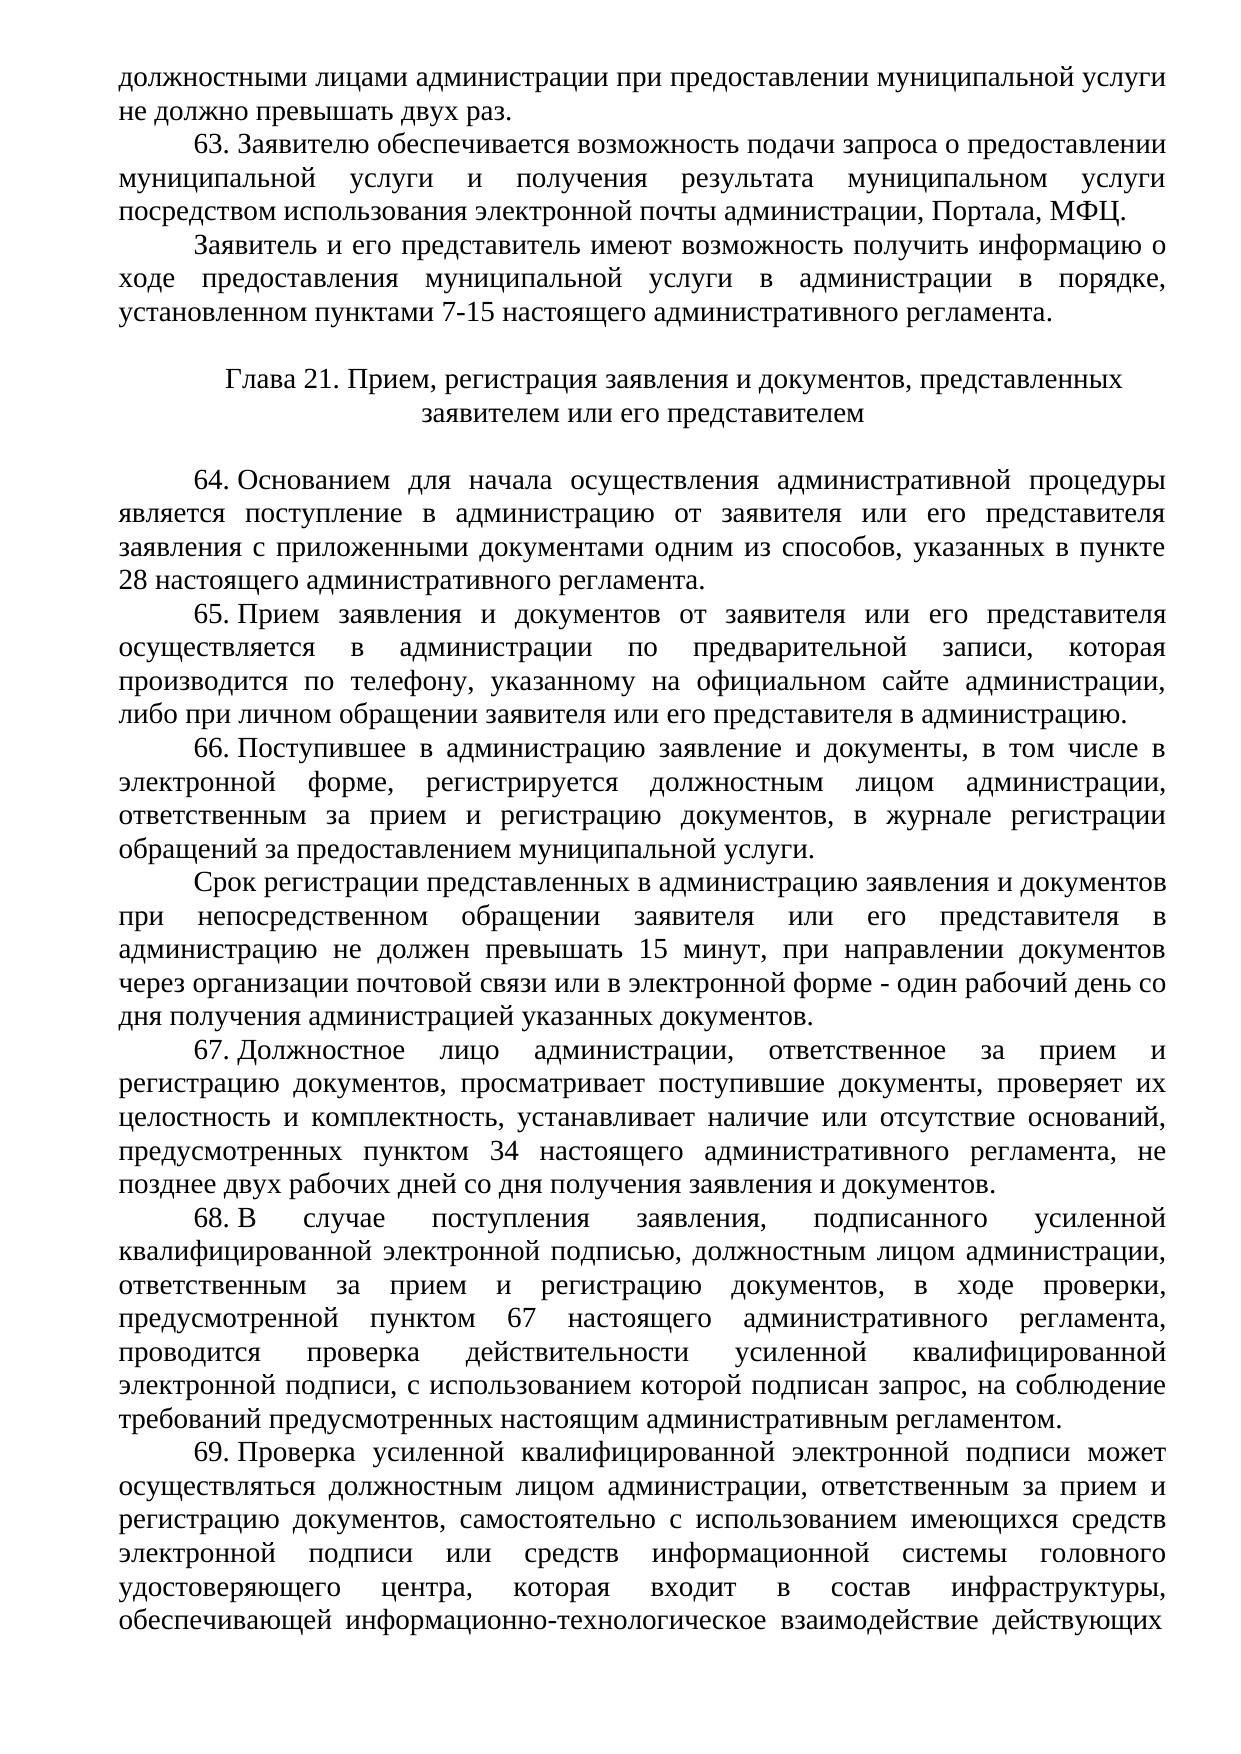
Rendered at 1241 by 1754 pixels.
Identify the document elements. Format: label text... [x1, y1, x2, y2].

text должностными лицами администрации при предоставлении муниципальной услуги не должно превышать двух раз. [118, 59, 1167, 126]
list В случае поступления заявления, подписанного усиленной квалифицированной электронной подписью, должностным лицом администрации, ответственным за прием и регистрацию документов, в ходе проверки, предусмотренной пунктом 67 настоящего административного регламента, проводится проверка действительности усиленной квалифицированной электронной подписи, с использованием которой подписан запрос, на соблюдение требований предусмотренных настоящим административным регламентом. [118, 1200, 1167, 1434]
text Глава 21. Прием, регистрация заявления и документов, представленных заявителем или его представителем [225, 361, 1181, 428]
list Прием заявления и документов от заявителя или его представителя осуществляется в администрации по предварительной записи, которая производится по телефону, указанному на официальном сайте администрации, либо при личном обращении заявителя или его представителя в администрацию. [118, 596, 1167, 730]
text Заявитель и его представитель имеют возможность получить информацию о ходе предоставления муниципальной услуги в администрации в порядке, установленном пунктами 7-15 настоящего административного регламента. [118, 227, 1167, 327]
list Поступившее в администрацию заявление и документы, в том числе в электронной форме, регистрируется должностным лицом администрации, ответственным за прием и регистрацию документов, в журнале регистрации обращений за предоставлением муниципальной услуги. [118, 730, 1167, 864]
list Должностное лицо администрации, ответственное за прием и регистрацию документов, просматривает поступившие документы, проверяет их целостность и комплектность, устанавливает наличие или отсутствие оснований, предусмотренных пунктом 34 настоящего административного регламента, не позднее двух рабочих дней со дня получения заявления и документов. [118, 1032, 1167, 1200]
list Основанием для начала осуществления административной процедуры является поступление в администрацию от заявителя или его представителя заявления с приложенными документами одним из способов, указанных в пункте 28 настоящего административного регламента. [118, 462, 1166, 596]
list Проверка усиленной квалифицированной электронной подписи может осуществляться должностным лицом администрации, ответственным за прием и регистрацию документов, самостоятельно с использованием имеющихся средств электронной подписи или средств информационной системы головного удостоверяющего центра, которая входит в состав инфраструктуры, обеспечивающей информационно-технологическое взаимодействие действующих [118, 1434, 1167, 1636]
list Заявителю обеспечивается возможность подачи запроса о предоставлении муниципальной услуги и получения результата муниципальном услуги посредством использования электронной почты администрации, Портала, МФЦ. [118, 126, 1167, 227]
text Срок регистрации представленных в администрацию заявления и документов при непосредственном обращении заявителя или его представителя в администрацию не должен превышать 15 минут, при направлении документов через организации почтовой связи или в электронной форме - один рабочий день со дня получения администрацией указанных документов. [118, 864, 1167, 1032]
